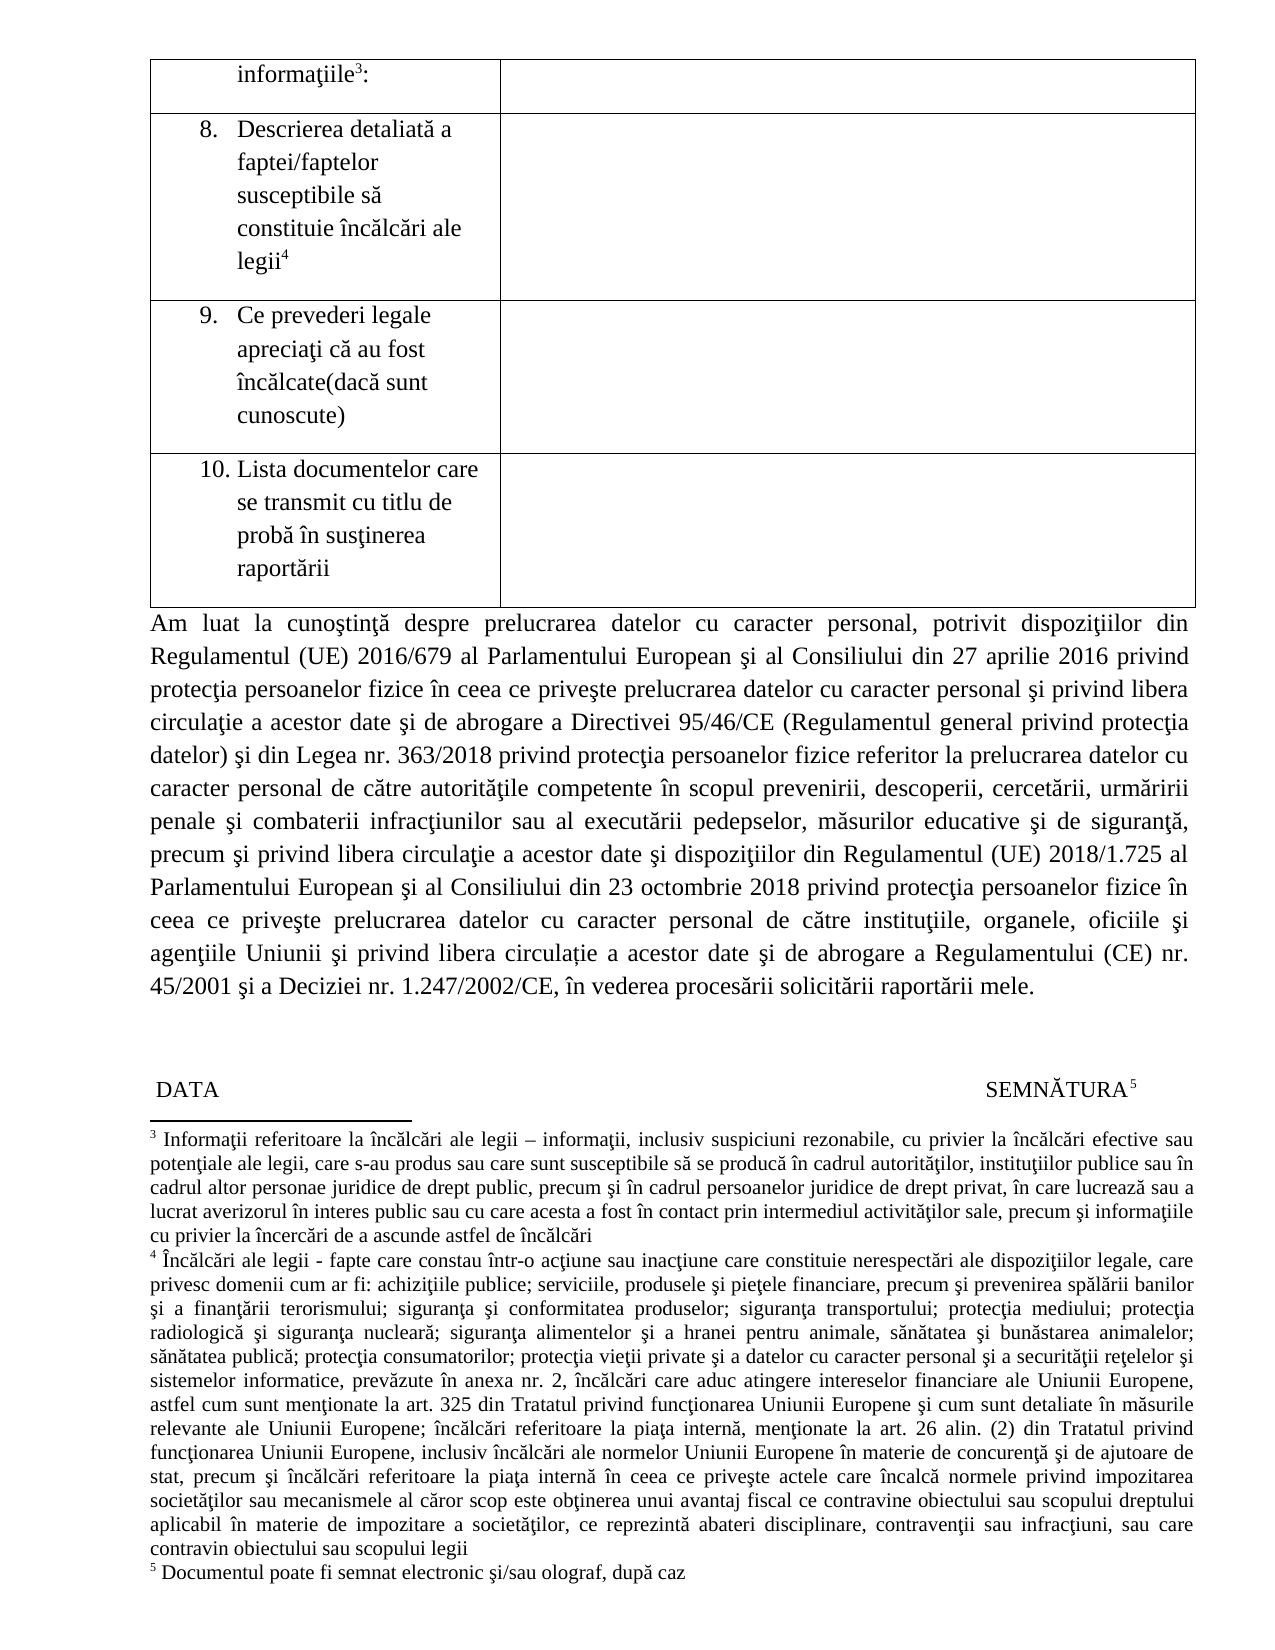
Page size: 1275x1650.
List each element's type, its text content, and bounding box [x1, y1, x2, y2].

table_cell [501, 60, 1195, 113]
table_cell Lista documentelor care se transmit cu titlu de probă în susţinerea raportării [151, 454, 500, 607]
table_cell [501, 114, 1195, 299]
table_cell [501, 301, 1195, 453]
text DATA SEMNĂTURA [150, 1076, 1190, 1102]
text Am luat la cunoştinţă despre prelucrarea datelor cu caracter personal, potrivit dispoziţiilor din Regulamentul (UE) 2016/679 al Parlamentului European şi al Consiliului din 27 aprilie 2016 privind protecţia persoanelor fizice în ceea ce priveşte prelucrarea datelor cu caracter personal şi privind libera circulaţie a acestor date şi de abrogare a Directivei 95/46/CE (Regulamentul general privind protecţia datelor) şi din Legea nr. 363/2018 privind protecţia persoanelor fizice referitor la prelucrarea datelor cu caracter personal de către autorităţile competente în scopul prevenirii, descoperii, cercetării, urmăririi penale şi combaterii infracţiunilor sau al executării pedepselor, măsurilor educative şi de siguranţă, precum şi privind libera circulaţie a acestor date şi dispoziţiilor din Regulamentul (UE) 2018/1.725 al Parlamentului European şi al Consiliului din 23 octombrie 2018 privind protecţia persoanelor fizice în ceea ce priveşte prelucrarea datelor cu caracter personal de către instituţiile, organele, oficiile şi agenţiile Uniunii şi privind libera circulație a acestor date şi de abrogare a Regulamentului (CE) nr. 45/2001 şi a Deciziei nr. 1.247/2002/CE, în vederea procesării solicitării raportării mele. [150, 608, 1190, 1000]
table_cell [151, 60, 500, 113]
table_cell [501, 454, 1195, 607]
table_cell Descrierea detaliată a faptei/faptelor susceptibile să constituie încălcări ale legii [151, 114, 500, 299]
table_cell Ce prevederi legale apreciaţi că au fost încălcate(dacă sunt cunoscute) [151, 301, 500, 453]
